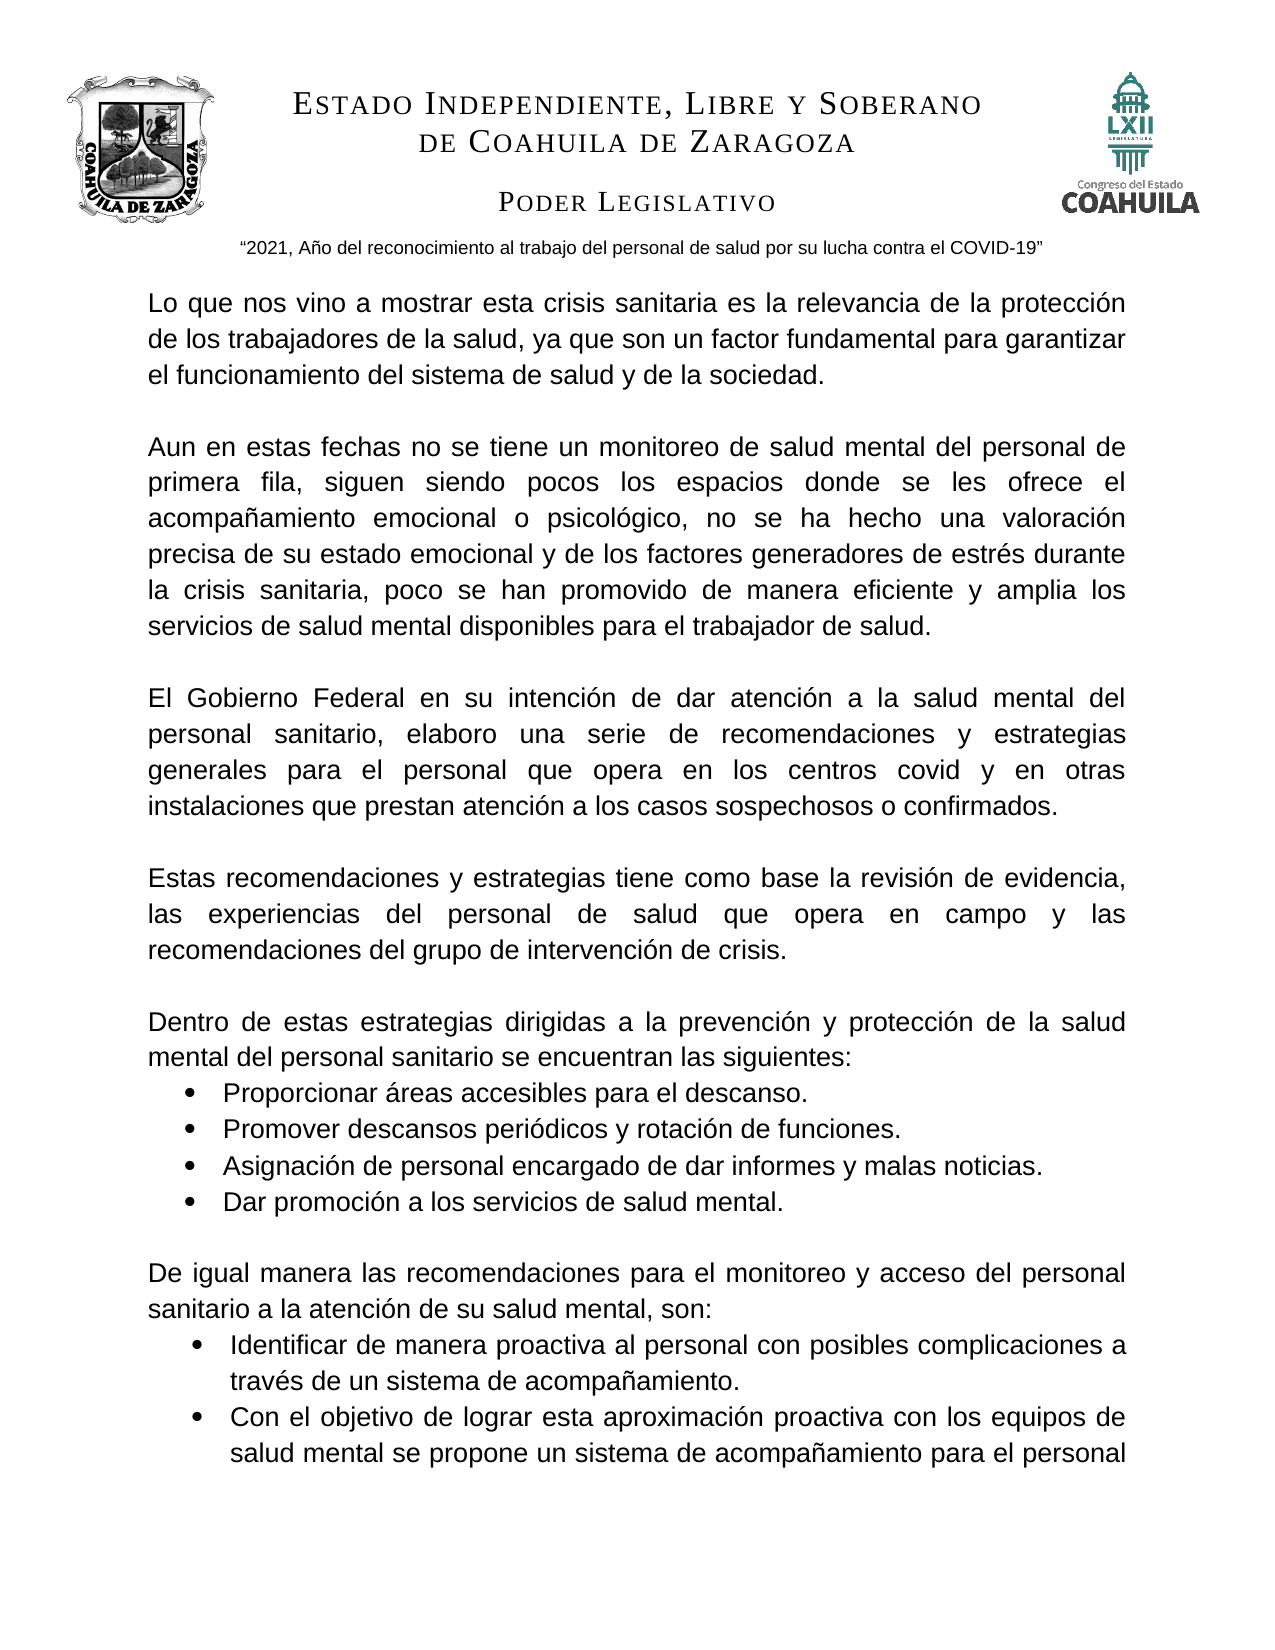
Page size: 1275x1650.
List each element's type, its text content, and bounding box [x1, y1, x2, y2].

text Lo que nos vino a mostrar esta crisis sanitaria es la relevancia de la protección de los trabajadores de la salud, ya que son un factor fundamental para garantizar el funcionamiento del sistema de salud y de la sociedad. [148, 287, 1127, 390]
list Proporcionar áreas accesibles para el descanso. [185, 1077, 1127, 1109]
picture [66, 76, 215, 223]
text De igual manera las recomendaciones para el monitoreo y acceso del personal sanitario a la atención de su salud mental, son: [148, 1257, 1127, 1325]
list Dar promoción a los servicios de salud mental. [185, 1186, 1127, 1217]
text El Gobierno Federal en su intención de dar atención a la salud mental del personal sanitario, elaboro una serie de recomendaciones y estrategias generales para el personal que opera en los centros covid y en otras instalaciones que prestan atención a los casos sospechosos o confirmados. [148, 682, 1127, 821]
picture [1053, 57, 1212, 225]
text Dentro de estas estrategias dirigidas a la prevención y protección de la salud mental del personal sanitario se encuentran las siguientes: [148, 1006, 1127, 1073]
list Promover descansos periódicos y rotación de funciones. [185, 1113, 1127, 1145]
list Identificar de manera proactiva al personal con posibles complicaciones a través de un sistema de acompañamiento. [192, 1329, 1127, 1397]
text Estas recomendaciones y estrategias tiene como base la revisión de evidencia, las experiencias del personal de salud que opera en campo y las recomendaciones del grupo de intervención de crisis. [148, 862, 1127, 965]
list Asignación de personal encargado de dar informes y malas noticias. [185, 1149, 1127, 1181]
text Aun en estas fechas no se tiene un monitoreo de salud mental del personal de primera fila, siguen siendo pocos los espacios donde se les ofrece el acompañamiento emocional o psicológico, no se ha hecho una valoración precisa de su estado emocional y de los factores generadores de estrés durante la crisis sanitaria, poco se han promovido de manera eficiente y amplia los servicios de salud mental disponibles para el trabajador de salud. [148, 431, 1127, 641]
